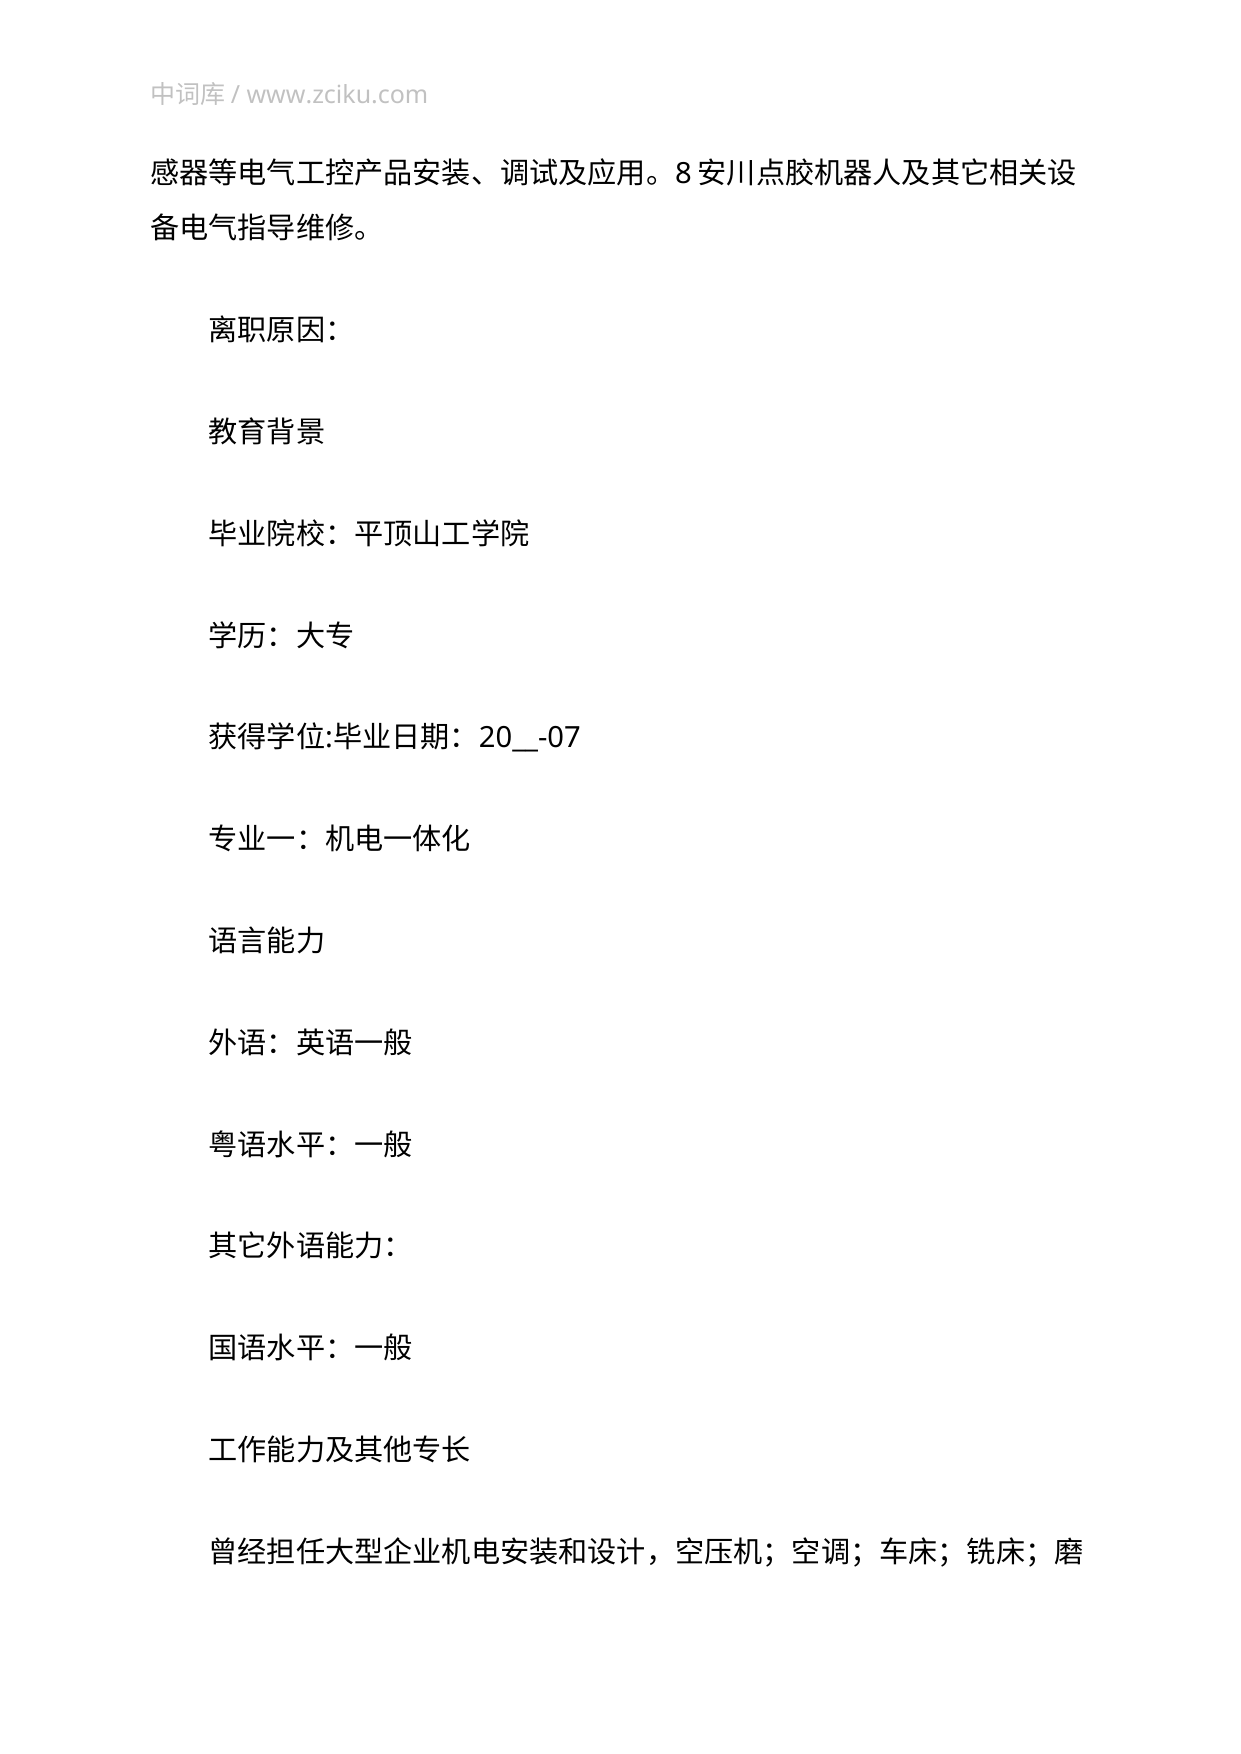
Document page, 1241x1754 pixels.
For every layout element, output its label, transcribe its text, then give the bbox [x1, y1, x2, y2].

text 教育背景 [150, 408, 1090, 451]
text 学历：大专 [150, 612, 1090, 654]
text 粤语水平：一般 [150, 1121, 1090, 1163]
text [150, 150, 1090, 247]
text 国语水平：一般 [150, 1325, 1090, 1367]
text 工作能力及其他专长 [150, 1426, 1090, 1469]
text 毕业院校：平顶山工学院 [150, 510, 1090, 553]
text 获得学位:毕业日期：20__-07 [150, 714, 1090, 756]
text 语言能力 [150, 918, 1090, 960]
text 专业一：机电一体化 [150, 816, 1090, 858]
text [150, 1528, 1090, 1571]
text 外语：英语一般 [150, 1019, 1090, 1062]
text 离职原因： [150, 307, 1090, 349]
text 其它外语能力： [150, 1223, 1090, 1265]
